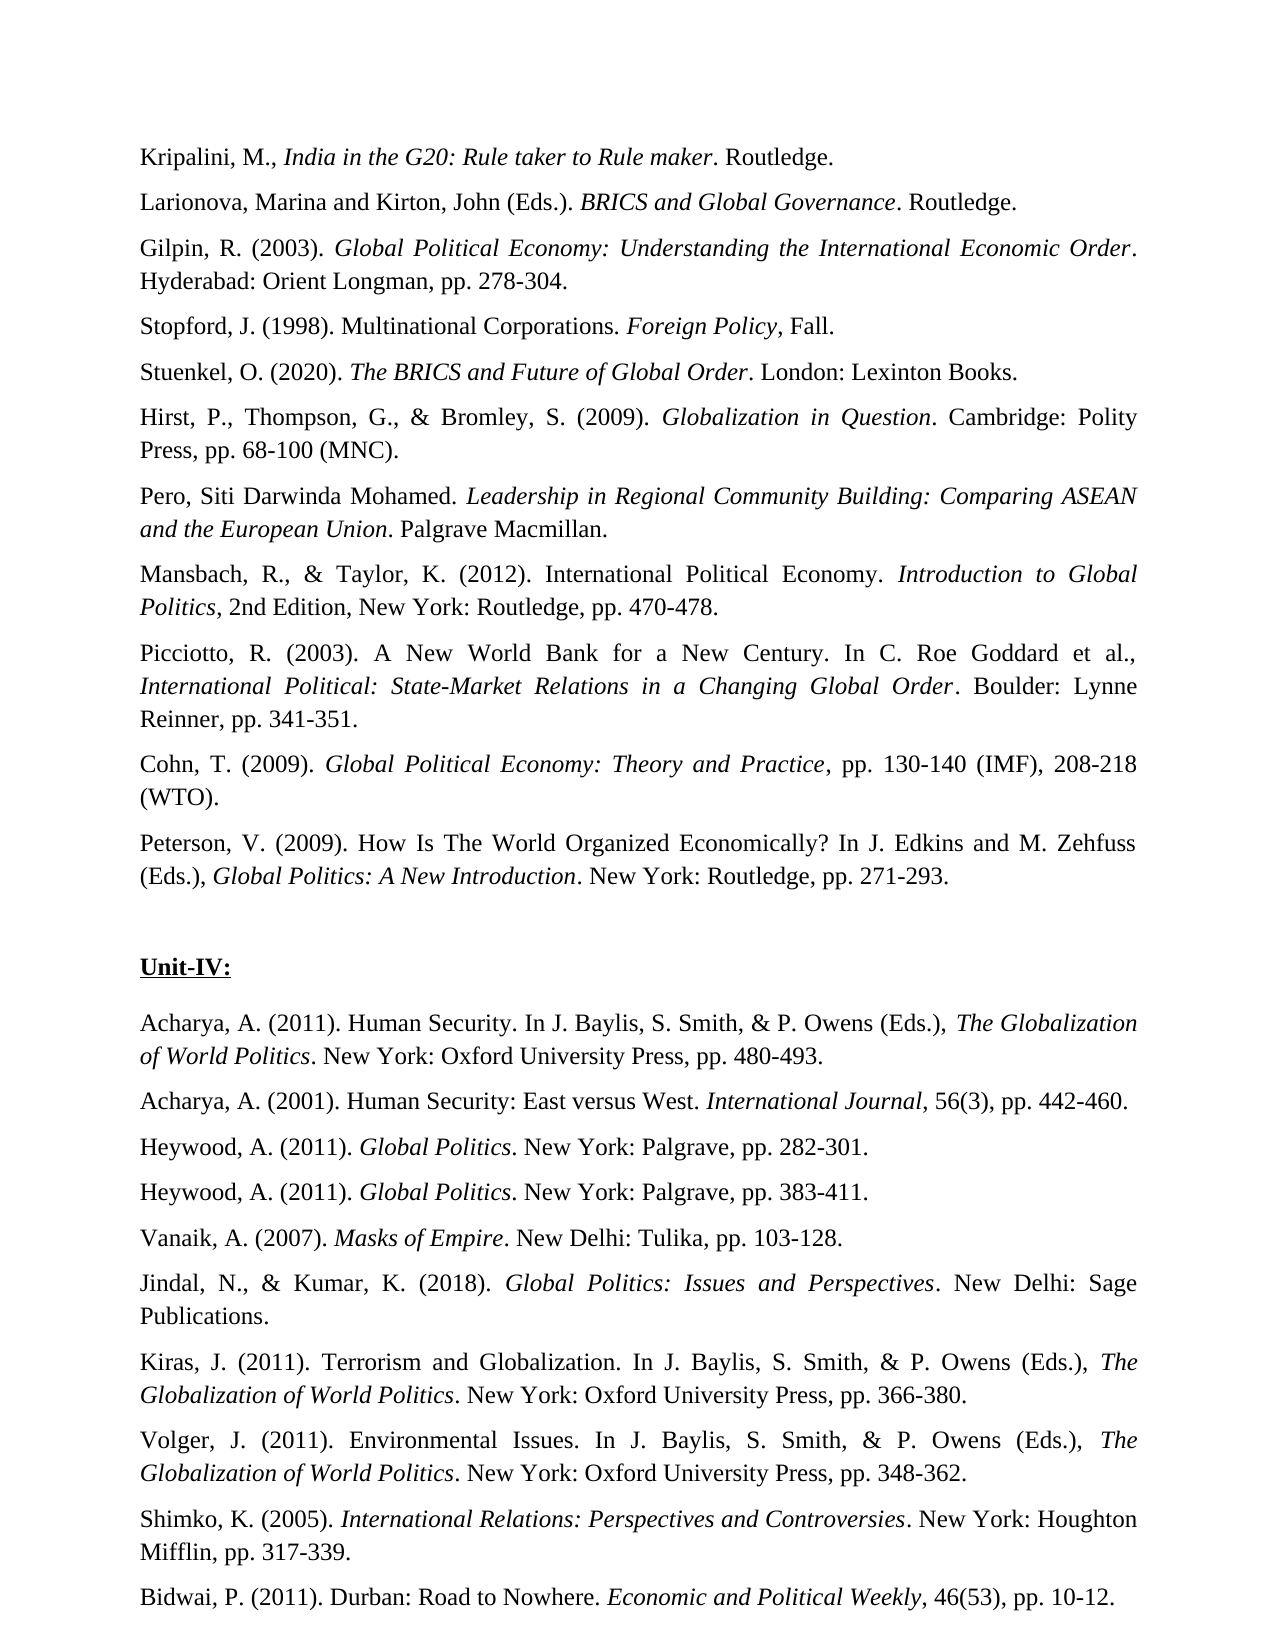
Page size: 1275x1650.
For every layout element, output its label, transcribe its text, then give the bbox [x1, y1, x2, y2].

text Kripalini, M., India in the G20: Rule taker to Rule maker. Routledge. [139, 142, 1137, 170]
text Cohn, T. (2009). Global Political Economy: Theory and Practice, pp. 130-140 (IMF), 208-218 (WTO). [139, 749, 1137, 811]
text Bidwai, P. (2011). Durban: Road to Nowhere. Economic and Political Weekly, 46(53), pp. 10-12. [139, 1582, 1137, 1611]
text Volger, J. (2011). Environmental Issues. In J. Baylis, S. Smith, & P. Owens (Eds.), The Globalization of World Politics. New York: Oxford University Press, pp. 348-362. [139, 1425, 1137, 1487]
text Kiras, J. (2011). Terrorism and Globalization. In J. Baylis, S. Smith, & P. Owens (Eds.), The Globalization of World Politics. New York: Oxford University Press, pp. 366-380. [139, 1347, 1137, 1409]
text Peterson, V. (2009). How Is The World Organized Economically? In J. Edkins and M. Zehfuss (Eds.), Global Politics: A New Introduction. New York: Routledge, pp. 271-293. [139, 828, 1137, 890]
text Heywood, A. (2011). Global Politics. New York: Palgrave, pp. 383-411. [139, 1177, 1137, 1206]
text Hirst, P., Thompson, G., & Bromley, S. (2009). Globalization in Question. Cambridge: Polity Press, pp. 68-100 (MNC). [139, 402, 1137, 464]
text Jindal, N., & Kumar, K. (2018). Global Politics: Issues and Perspectives. New Delhi: Sage Publications. [139, 1268, 1137, 1330]
text Pero, Siti Darwinda Mohamed. Leadership in Regional Community Building: Comparing ASEAN and the European Union. Palgrave Macmillan. [139, 481, 1137, 543]
text Shimko, K. (2005). International Relations: Perspectives and Controversies. New York: Houghton Mifflin, pp. 317-339. [139, 1504, 1137, 1566]
text Gilpin, R. (2003). Global Political Economy: Understanding the International Economic Order. Hyderabad: Orient Longman, pp. 278-304. [139, 233, 1137, 294]
text Acharya, A. (2001). Human Security: East versus West. International Journal, 56(3), pp. 442-460. [139, 1086, 1137, 1115]
text Acharya, A. (2011). Human Security. In J. Baylis, S. Smith, & P. Owens (Eds.), The Globalization of World Politics. New York: Oxford University Press, pp. 480-493. [139, 1008, 1137, 1069]
text Heywood, A. (2011). Global Politics. New York: Palgrave, pp. 282-301. [139, 1132, 1137, 1161]
text Vanaik, A. (2007). Masks of Empire. New Delhi: Tulika, pp. 103-128. [139, 1223, 1137, 1252]
text Picciotto, R. (2003). A New World Bank for a New Century. In C. Roe Goddard et al., International Political: State-Market Relations in a Changing Global Order. Boulder: Lynne Reinner, pp. 341-351. [139, 638, 1137, 733]
text Stuenkel, O. (2020). The BRICS and Future of Global Order. London: Lexinton Books. [139, 357, 1137, 386]
text Mansbach, R., & Taylor, K. (2012). International Political Economy. Introduction to Global Politics, 2nd Edition, New York: Routledge, pp. 470-478. [139, 559, 1137, 621]
text Stopford, J. (1998). Multinational Corporations. Foreign Policy, Fall. [139, 311, 1137, 340]
text Larionova, Marina and Kirton, John (Eds.). BRICS and Global Governance. Routledge. [139, 187, 1137, 216]
text Unit-IV: [139, 952, 1137, 981]
